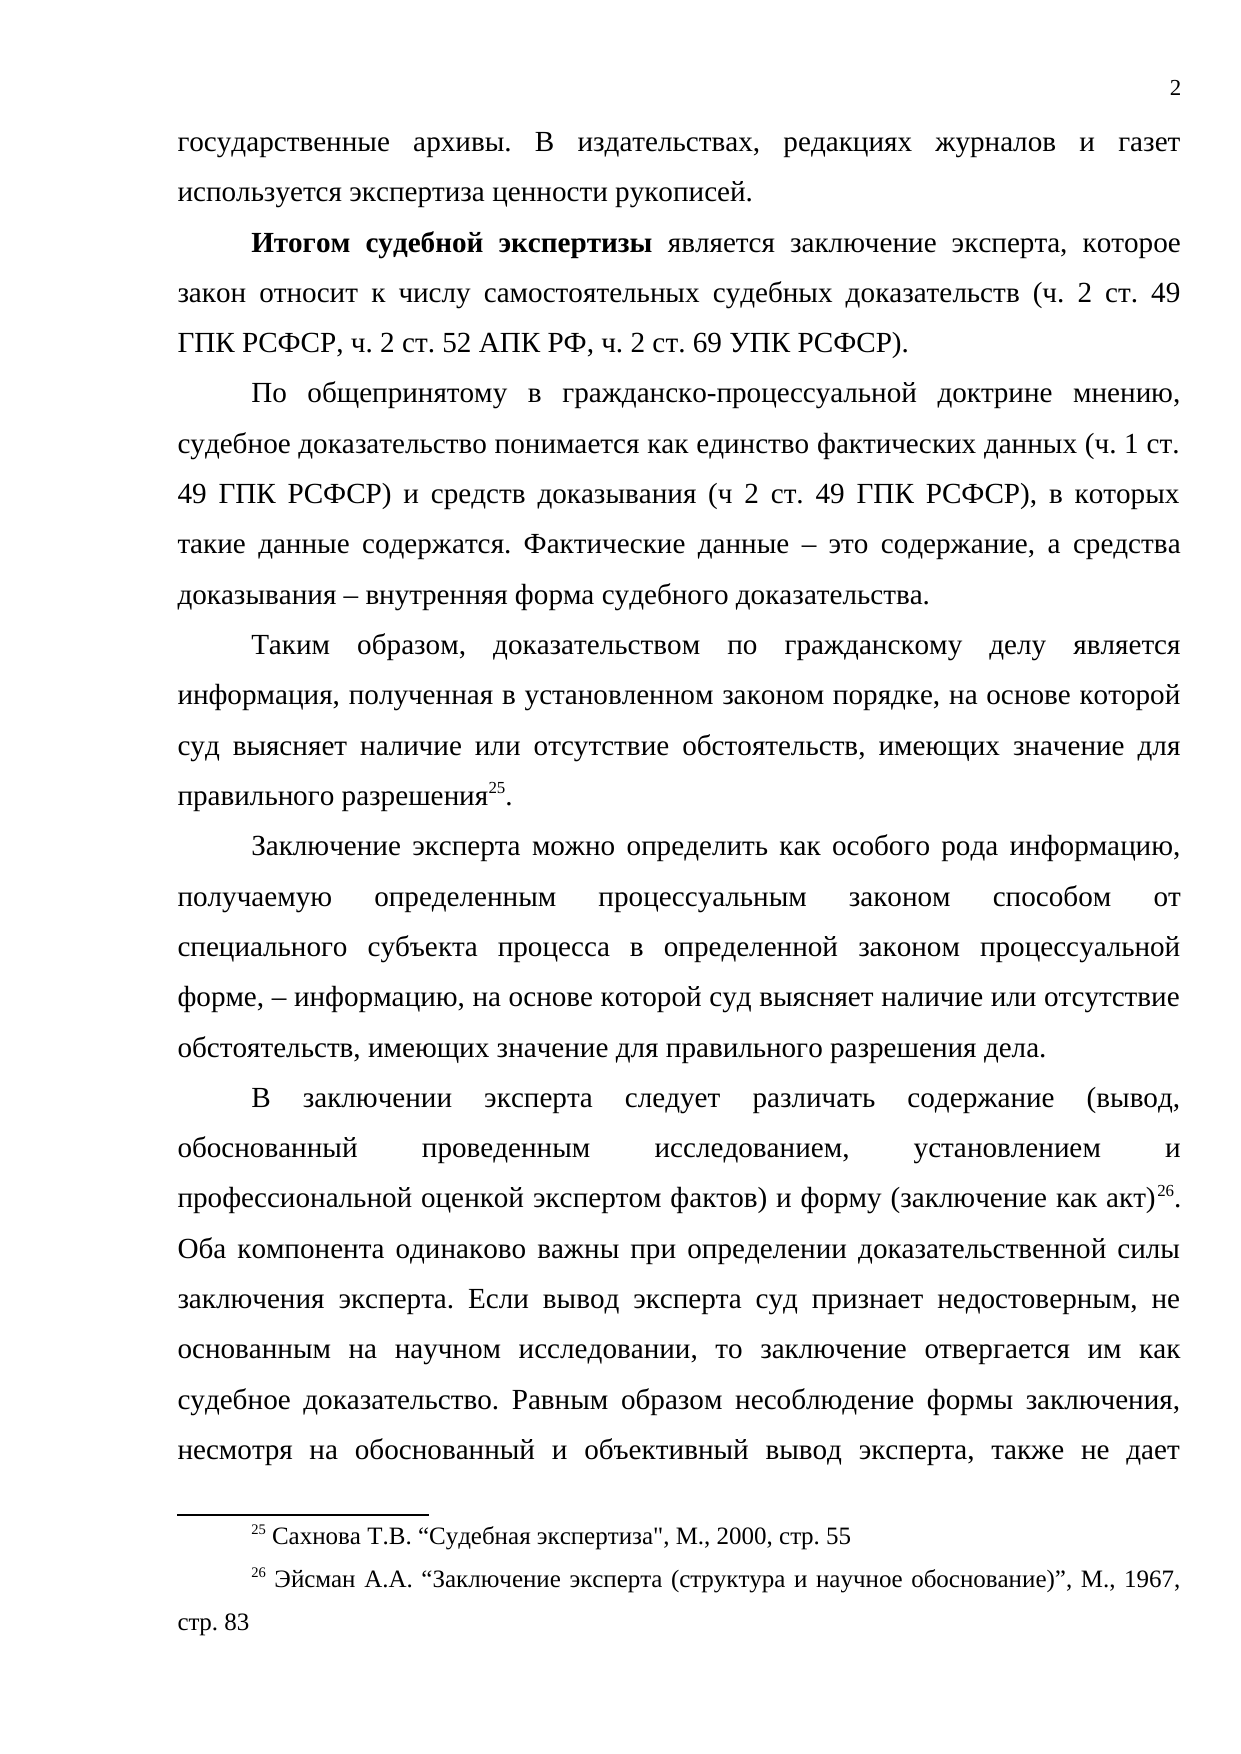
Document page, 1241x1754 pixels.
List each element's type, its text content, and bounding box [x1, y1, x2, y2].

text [177, 124, 1181, 208]
text Заключение эксперта можно определить как особого рода информацию, получаемую определенным процессуальным законом способом от специального субъекта процесса в определенной законом процессуальной форме, – информацию, на основе которой суд выясняет наличие или отсутствие обстоятельств, имеющих значение для правильного разрешения дела. [177, 828, 1181, 1063]
text По общепринятому в гражданско-процессуальной доктрине мнению, судебное доказательство понимается как единство фактических данных (ч. 1 ст. 49 ГПК РСФСР) и средств доказывания (ч 2 ст. 49 ГПК РСФСР), в которых такие данные содержатся. Фактические данные – это содержание, а средства доказывания – внутренняя форма судебного доказательства. [177, 376, 1181, 610]
text Таким образом, доказательством по гражданскому делу является информация, полученная в установленном законом порядке, на основе которой суд выясняет наличие или отсутствие обстоятельств, имеющих значение для правильного разрешения. [177, 627, 1181, 812]
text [177, 1080, 1181, 1466]
text Итогом судебной экспертизы является заключение эксперта, которое закон относит к числу самостоятельных судебных доказательств (ч. 2 ст. 49 ГПК РСФСР, ч. 2 ст. 52 АПК РФ, ч. 2 ст. 69 УПК РСФСР). [177, 225, 1181, 359]
